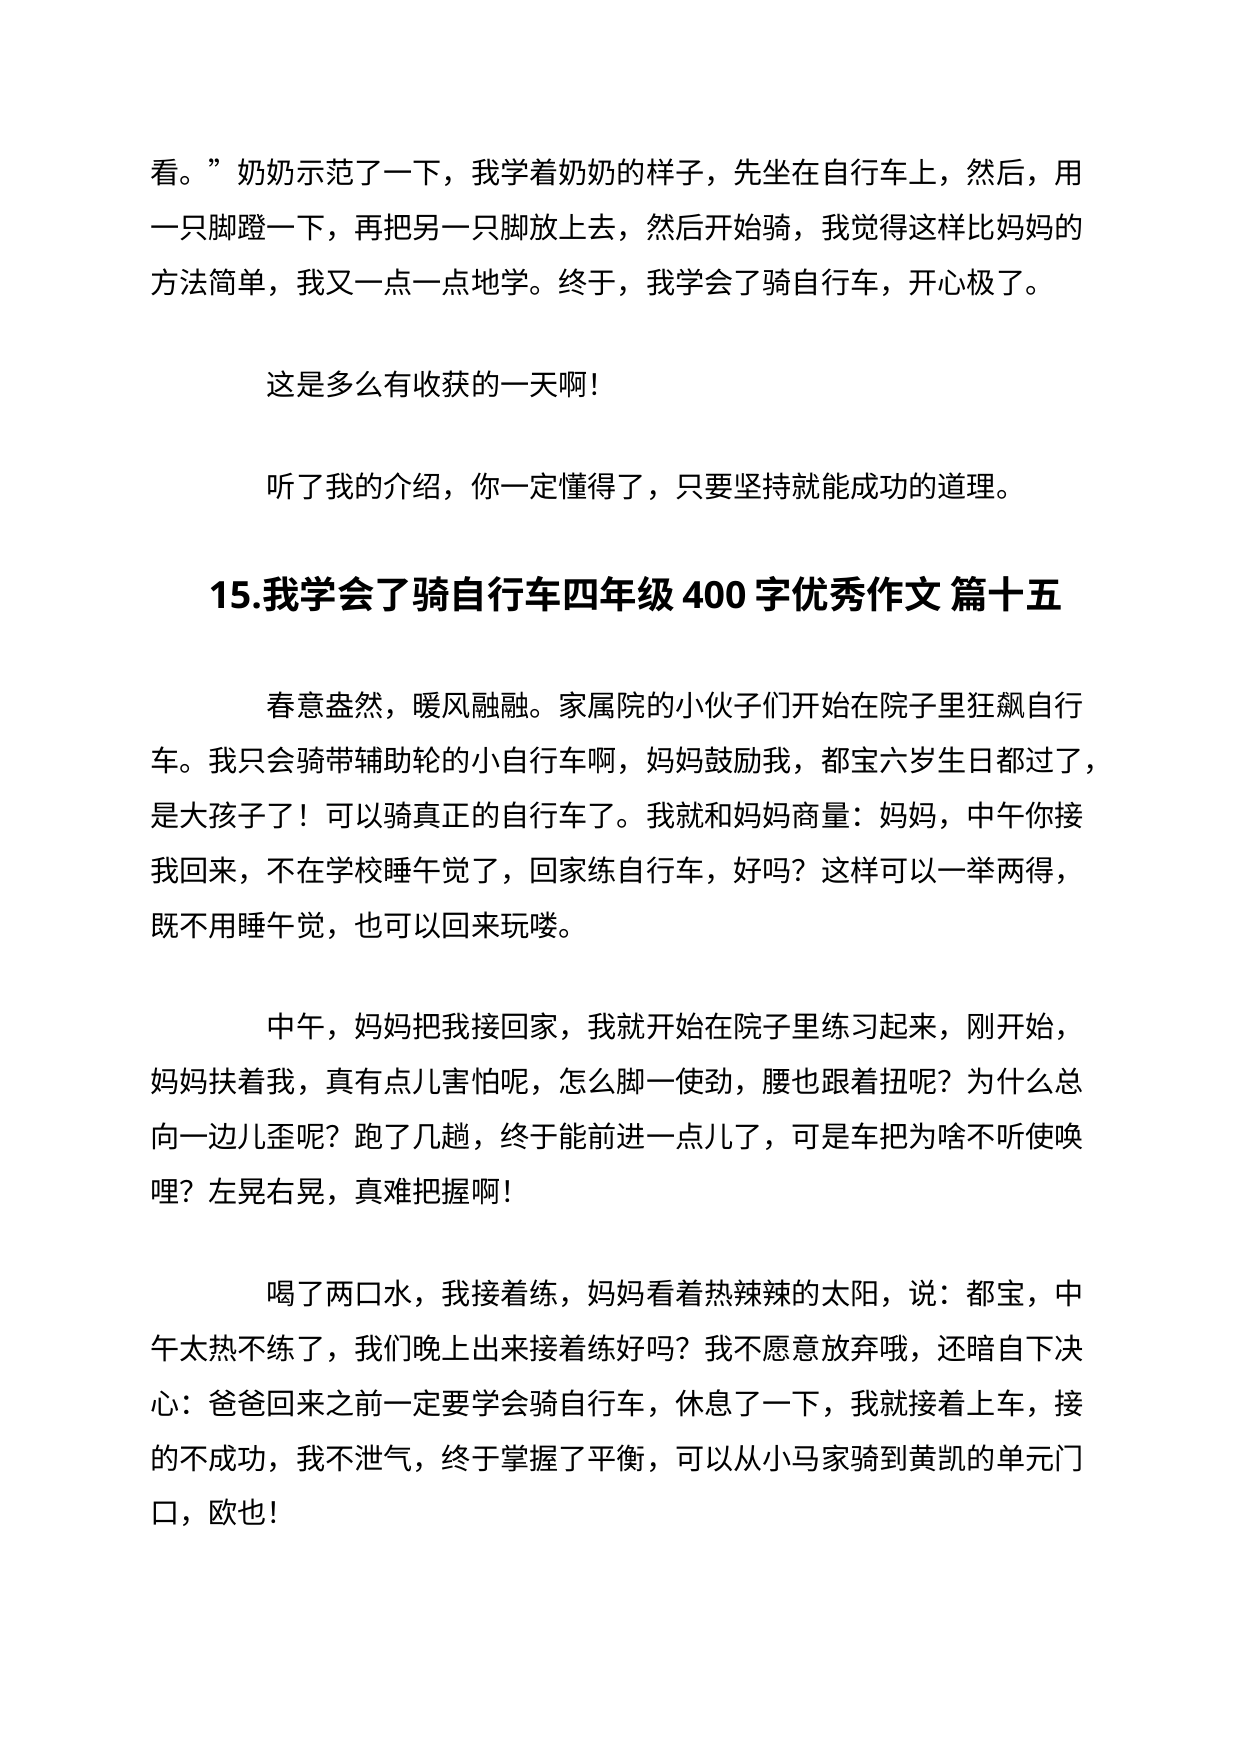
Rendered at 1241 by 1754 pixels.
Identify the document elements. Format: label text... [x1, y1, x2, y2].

text 听了我的介绍，你一定懂得了，只要坚持就能成功的道理。 [150, 463, 1090, 506]
text 喝了两口水，我接着练，妈妈看着热辣辣的太阳，说：都宝，中午太热不练了，我们晚上出来接着练好吗？我不愿意放弃哦，还暗自下决心：爸爸回来之前一定要学会骑自行车，休息了一下，我就接着上车，接的不成功，我不泄气，终于掌握了平衡，可以从小马家骑到黄凯的单元门口，欧也！ [150, 1271, 1090, 1532]
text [150, 150, 1090, 302]
text 15.我学会了骑自行车四年级400字优秀作文 篇十五 [150, 565, 1090, 619]
text 春意盎然，暖风融融。家属院的小伙子们开始在院子里狂飙自行车。我只会骑带辅助轮的小自行车啊，妈妈鼓励我，都宝六岁生日都过了，是大孩子了！可以骑真正的自行车了。我就和妈妈商量：妈妈，中午你接我回来，不在学校睡午觉了，回家练自行车，好吗？这样可以一举两得，既不用睡午觉，也可以回来玩喽。 [150, 683, 1090, 944]
text 这是多么有收获的一天啊！ [150, 362, 1090, 404]
text 中午，妈妈把我接回家，我就开始在院子里练习起来，刚开始，妈妈扶着我，真有点儿害怕呢，怎么脚一使劲，腰也跟着扭呢？为什么总向一边儿歪呢？跑了几趟，终于能前进一点儿了，可是车把为啥不听使唤哩？左晃右晃，真难把握啊！ [150, 1004, 1090, 1211]
